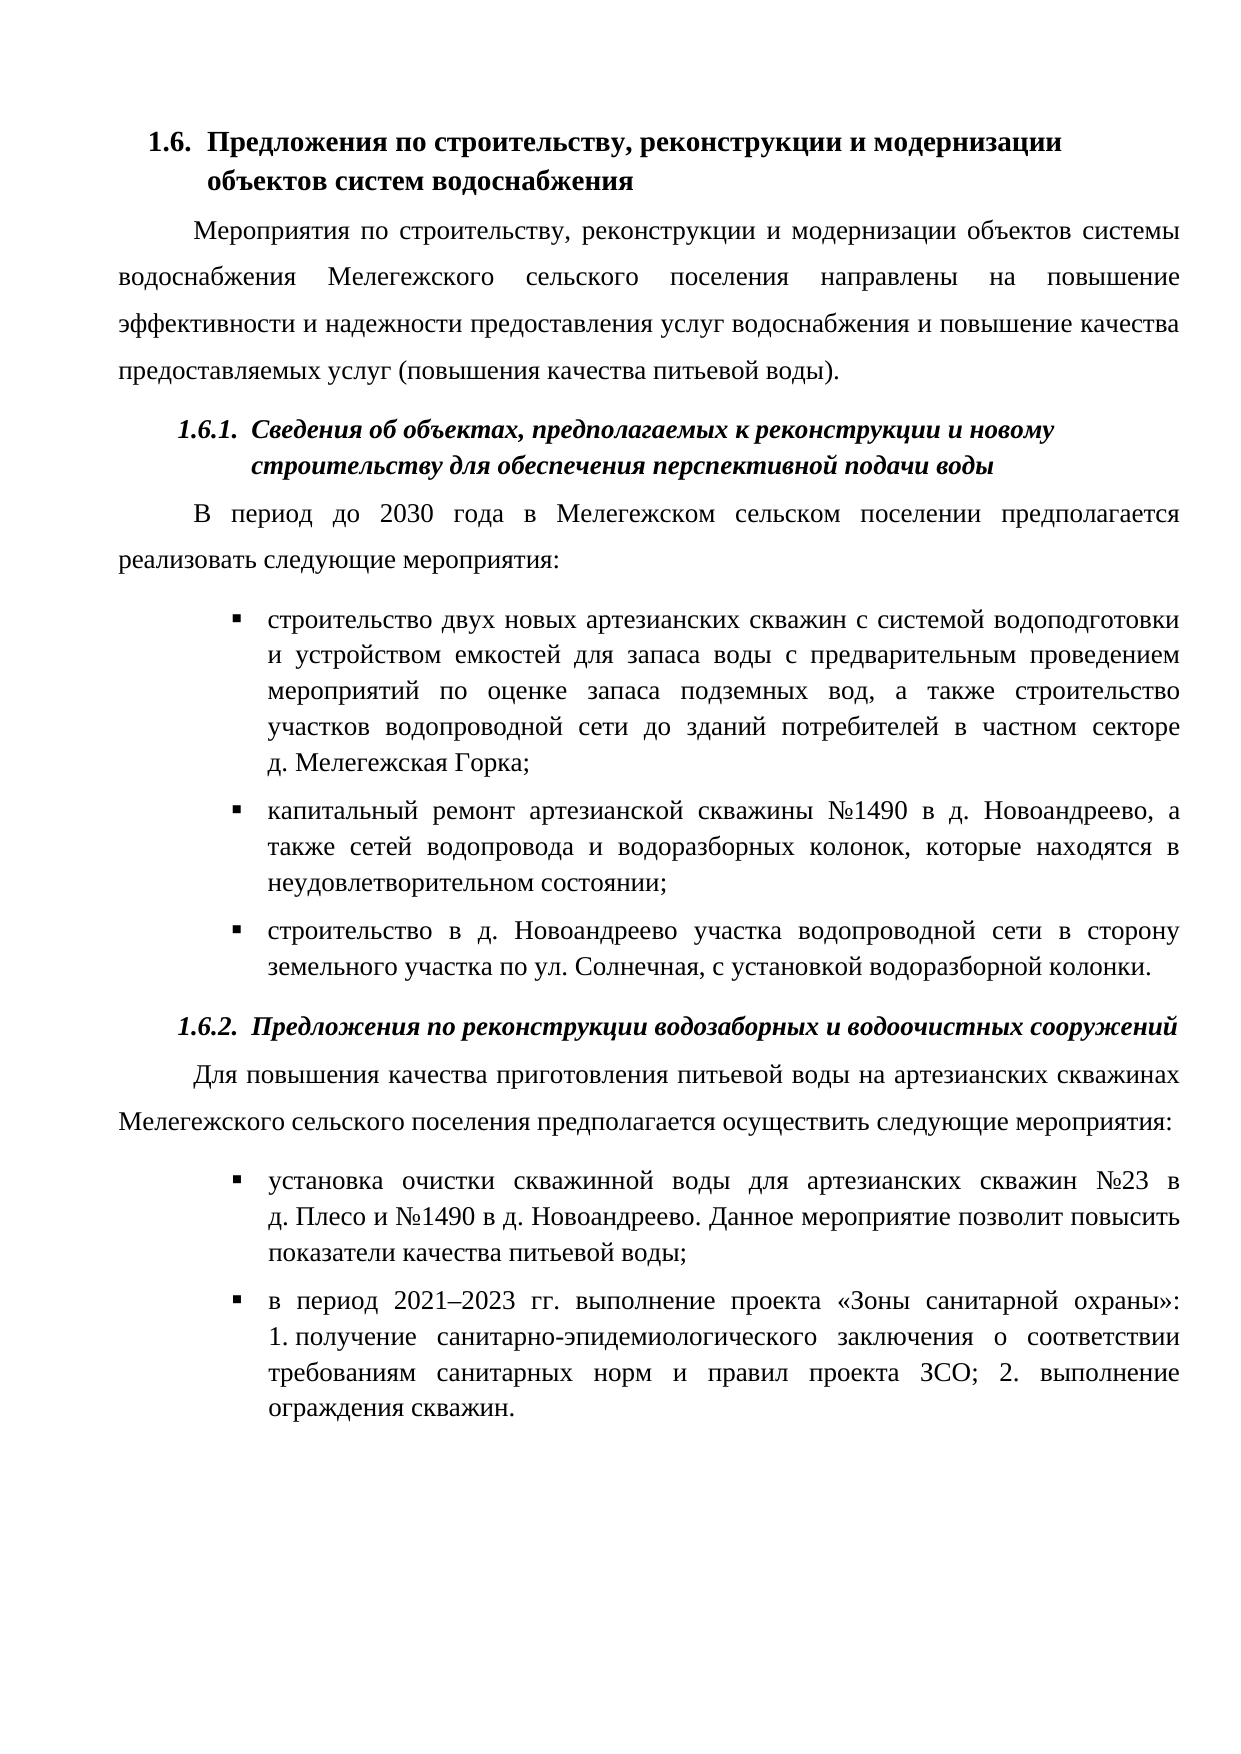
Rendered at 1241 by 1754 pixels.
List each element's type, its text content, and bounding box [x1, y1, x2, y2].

list строительство в д. Новоандреево участка водопроводной сети в сторону земельного участка по ул. Солнечная, с установкой водоразборной колонки. [230, 914, 1181, 981]
text В период до 2030 года в Мелегежском сельском поселении предполагается реализовать следующие мероприятия: [118, 497, 1181, 575]
text Мероприятия по строительству, реконструкции и модернизации объектов системы водоснабжения Мелегежского сельского поселения направлены на повышение эффективности и надежности предоставления услуг водоснабжения и повышение качества предоставляемых услуг (повышения качества питьевой воды). [118, 214, 1181, 385]
list строительство двух новых артезианских скважин с системой водоподготовки и устройством емкостей для запаса воды с предварительным проведением мероприятий по оценке запаса подземных вод, а также строительство участков водопроводной сети до зданий потребителей в частном секторе д. Мелегежская Горка; [230, 603, 1181, 777]
list в период 2021–2023 гг. выполнение проекта «Зоны санитарной охраны»: 1. получение санитарно-эпидемиологического заключения о соответствии требованиям санитарных норм и правил проекта ЗСО; 2. выполнение ограждения скважин. [231, 1284, 1181, 1423]
text Для повышения качества приготовления питьевой воды на артезианских скважинах Мелегежского сельского поселения предполагается осуществить следующие мероприятия: [118, 1059, 1181, 1136]
text Сведения об объектах, предполагаемых к реконструкции и новому строительству для обеспечения перспективной подачи воды [177, 413, 1192, 480]
text Предложения по реконструкции водозаборных и водоочистных сооружений [177, 1010, 1192, 1042]
list капитальный ремонт артезианской скважины №1490 в д. Новоандреево, а также сетей водопровода и водоразборных колонок, которые находятся в неудовлетворительном состоянии; [230, 794, 1181, 897]
list установка очистки скважинной воды для артезианских скважин №23 в д. Плесо и №1490 в д. Новоандреево. Данное мероприятие позволит повысить показатели качества питьевой воды; [231, 1164, 1181, 1267]
text Предложения по строительству, реконструкции и модернизации объектов систем водоснабжения [148, 124, 1181, 196]
